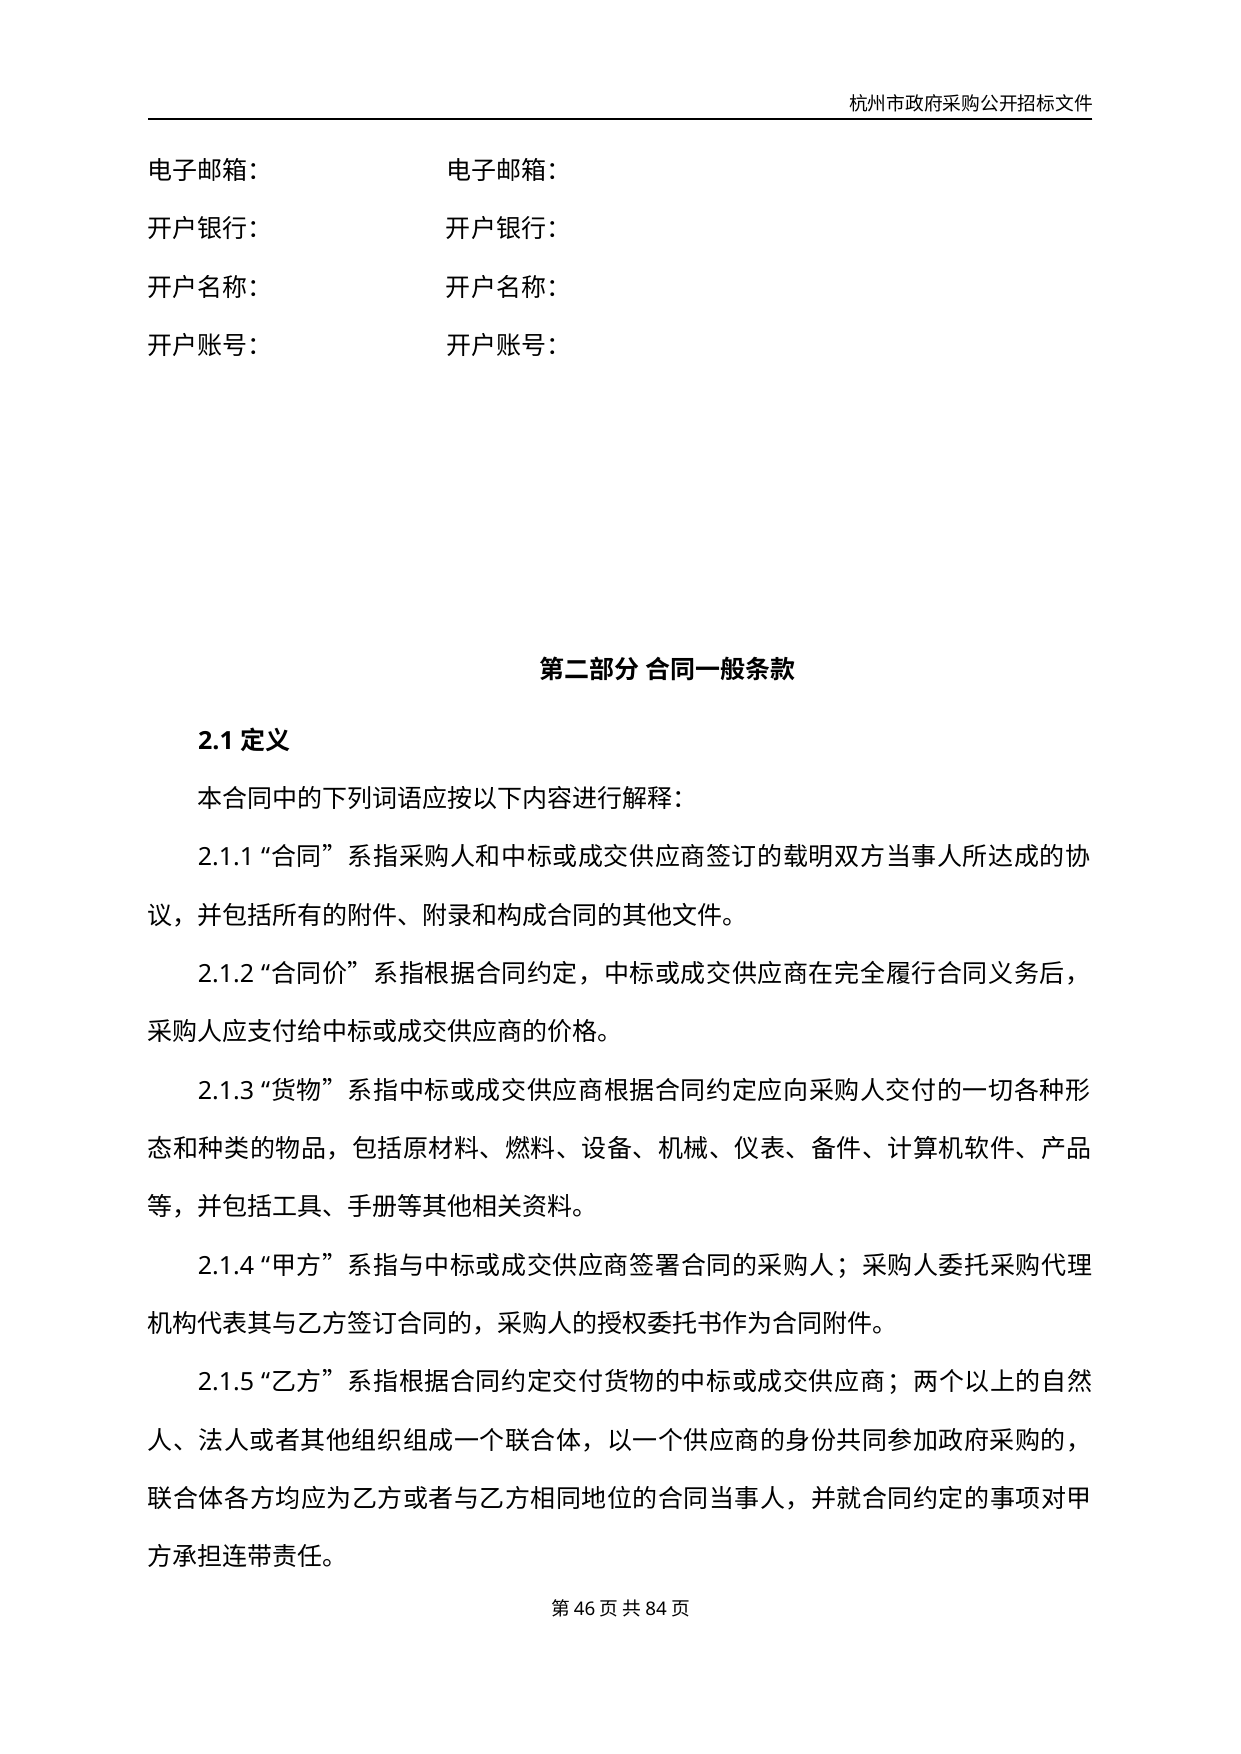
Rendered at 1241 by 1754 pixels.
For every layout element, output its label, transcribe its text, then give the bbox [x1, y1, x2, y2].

text 本合同中的下列词语应按以下内容进行解释： [148, 761, 1092, 819]
text 2.1 定义 [148, 702, 1092, 761]
text 2.1.1 “合同”系指采购人和中标或成交供应商签订的载明双方当事人所达成的协议，并包括所有的附件、附录和构成合同的其他文件。 [148, 819, 1092, 936]
text 开户名称： 开户名称： [148, 249, 1092, 308]
text 2.1.3 “货物”系指中标或成交供应商根据合同约定应向采购人交付的一切各种形态和种类的物品，包括原材料、燃料、设备、机械、仪表、备件、计算机软件、产品等，并包括工具、手册等其他相关资料。 [148, 1052, 1092, 1227]
text 开户账号： 开户账号： [148, 308, 1092, 366]
text 电子邮箱： 电子邮箱： [148, 133, 1092, 191]
text 2.1.2 “合同价”系指根据合同约定，中标或成交供应商在完全履行合同义务后，采购人应支付给中标或成交供应商的价格。 [148, 936, 1092, 1052]
text 第二部分 合同一般条款 [191, 632, 1092, 690]
text 2.1.5 “乙方”系指根据合同约定交付货物的中标或成交供应商；两个以上的自然人、法人或者其他组织组成一个联合体，以一个供应商的身份共同参加政府采购的，联合体各方均应为乙方或者与乙方相同地位的合同当事人，并就合同约定的事项对甲方承担连带责任。 [148, 1344, 1092, 1577]
text 开户银行： 开户银行： [148, 191, 1092, 249]
text 2.1.4 “甲方”系指与中标或成交供应商签署合同的采购人；采购人委托采购代理机构代表其与乙方签订合同的，采购人的授权委托书作为合同附件。 [148, 1227, 1092, 1344]
